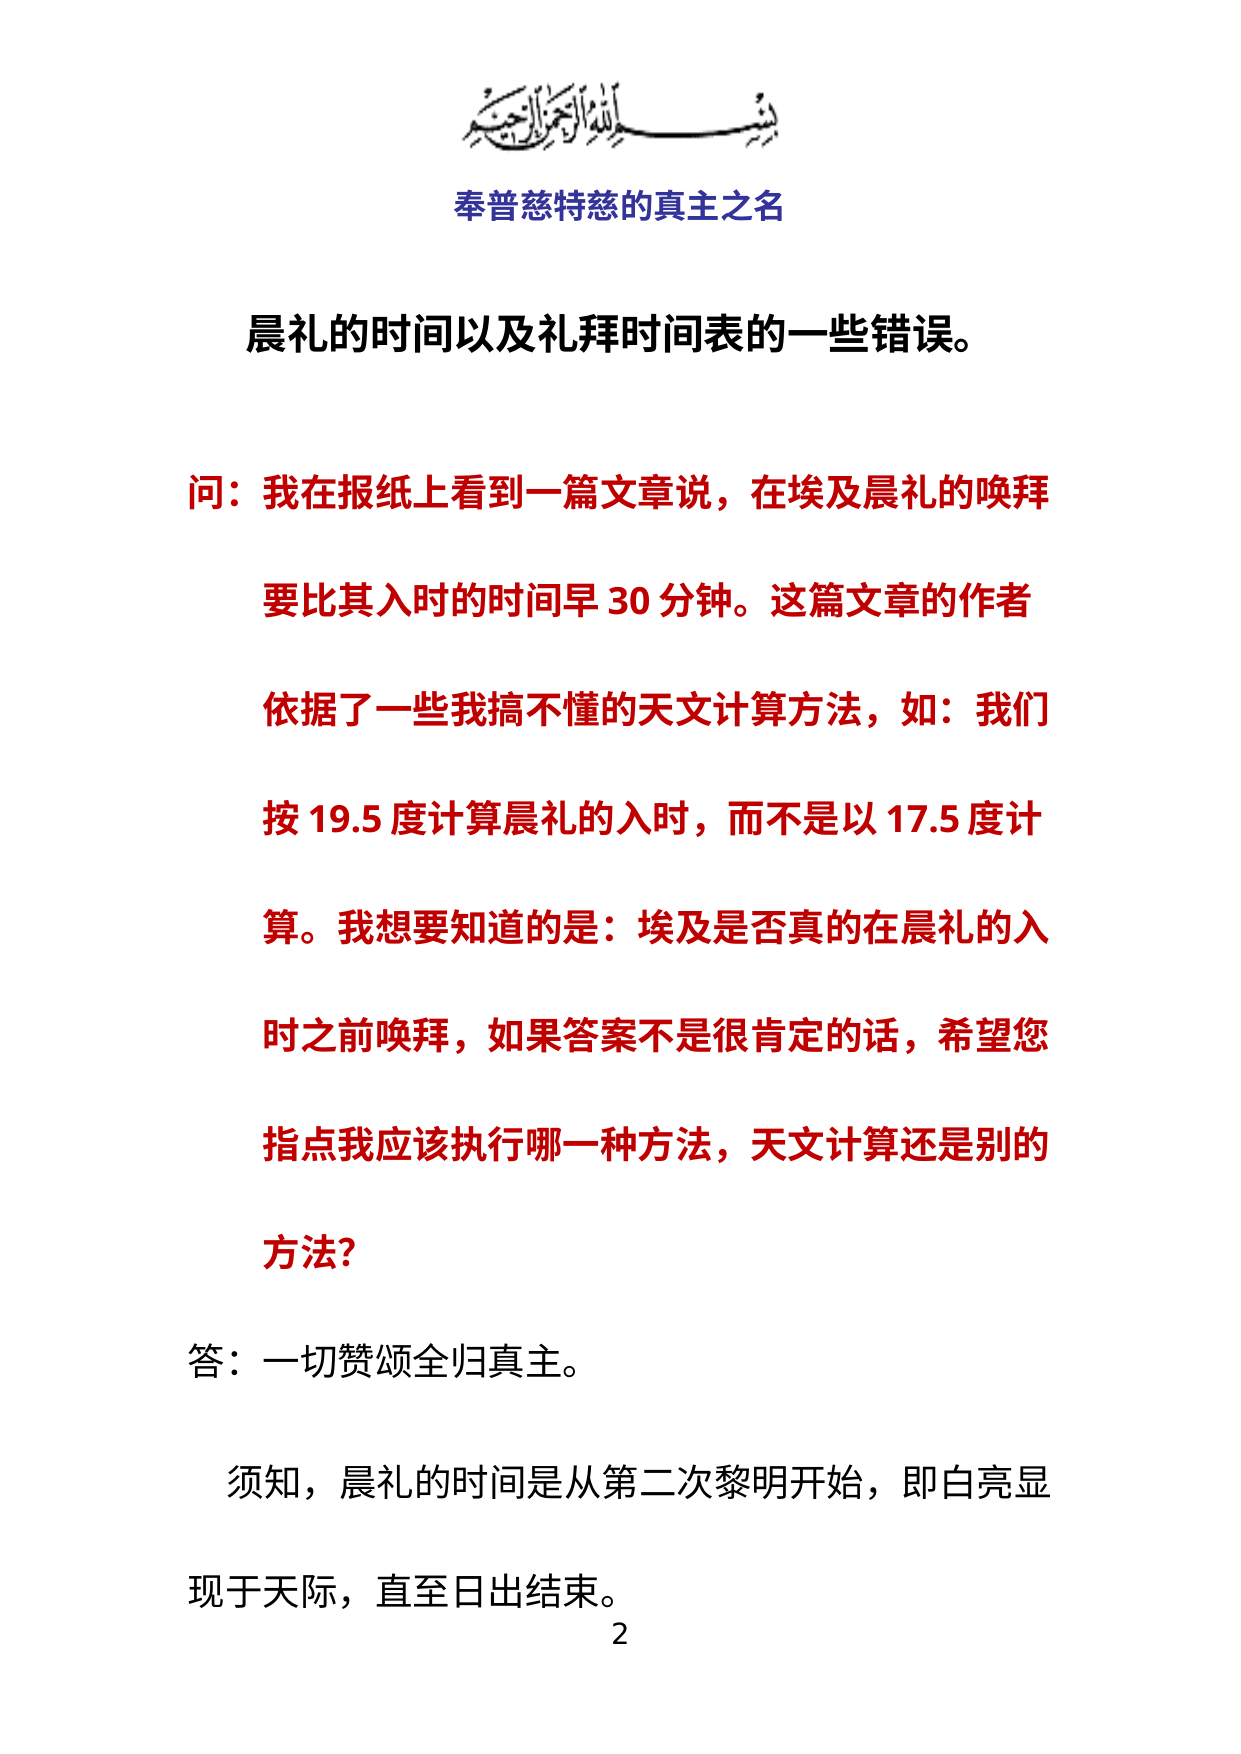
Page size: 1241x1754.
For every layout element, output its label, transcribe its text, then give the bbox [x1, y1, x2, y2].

text 奉普慈特慈的真主之名 [187, 180, 1053, 228]
text 须知，晨礼的时间是从第二次黎明开始，即白亮显现于天际，直至日出结束。 [187, 1453, 1053, 1616]
text 指点我应该执行哪一种方法，天文计算还是别的 [187, 1115, 1053, 1169]
text 时之前唤拜，如果答案不是很肯定的话，希望您 [187, 1006, 1053, 1060]
picture [451, 75, 789, 156]
text 依据了一些我搞不懂的天文计算方法，如：我们 [187, 680, 1053, 734]
text 答：一切赞颂全归真主。 [187, 1332, 1053, 1386]
text 算。我想要知道的是：埃及是否真的在晨礼的入 [187, 898, 1053, 952]
text 要比其入时的时间早30分钟。这篇文章的作者 [187, 571, 1053, 626]
text 方法？ [187, 1223, 1053, 1277]
text 晨礼的时间以及礼拜时间表的一些错误。 [187, 301, 1053, 362]
text 按19.5度计算晨礼的入时，而不是以17.5度计 [187, 789, 1053, 843]
text 问：我在报纸上看到一篇文章说，在埃及晨礼的唤拜 [187, 463, 1053, 517]
